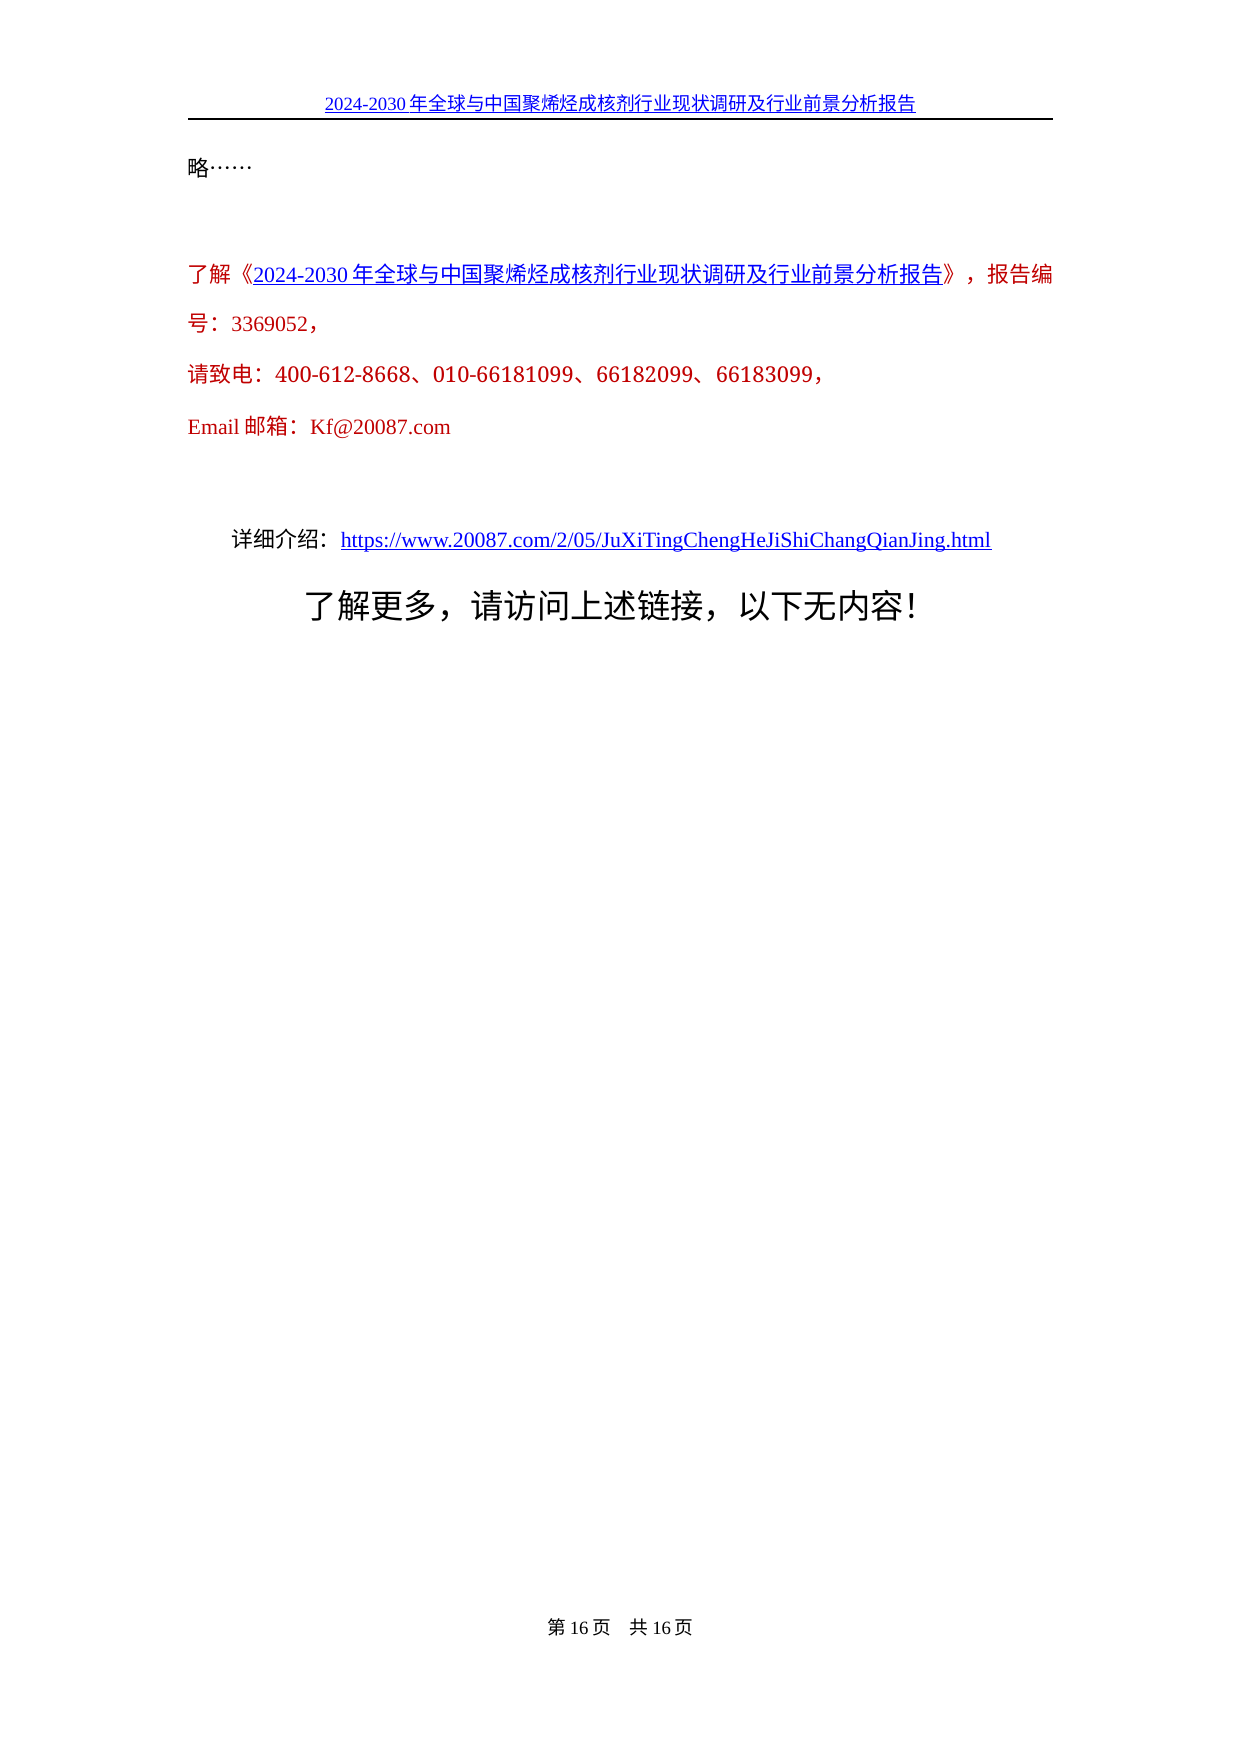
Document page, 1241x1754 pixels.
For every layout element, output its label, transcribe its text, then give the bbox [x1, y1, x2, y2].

title 了解更多，请访问上述链接，以下无内容！ [187, 571, 1053, 636]
text 详细介绍：https://www.20087.com/2/05/JuXiTingChengHeJiShiChangQianJing.html [187, 521, 1053, 554]
text 了解《2024-2030年全球与中国聚烯烃成核剂行业现状调研及行业前景分析报告》，报告编号：3369052， [187, 257, 1053, 338]
text 请致电：400-612-8668、010-66181099、66182099、66183099， [187, 357, 1053, 389]
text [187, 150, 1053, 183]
text Email邮箱：Kf@20087.com [187, 408, 1053, 441]
